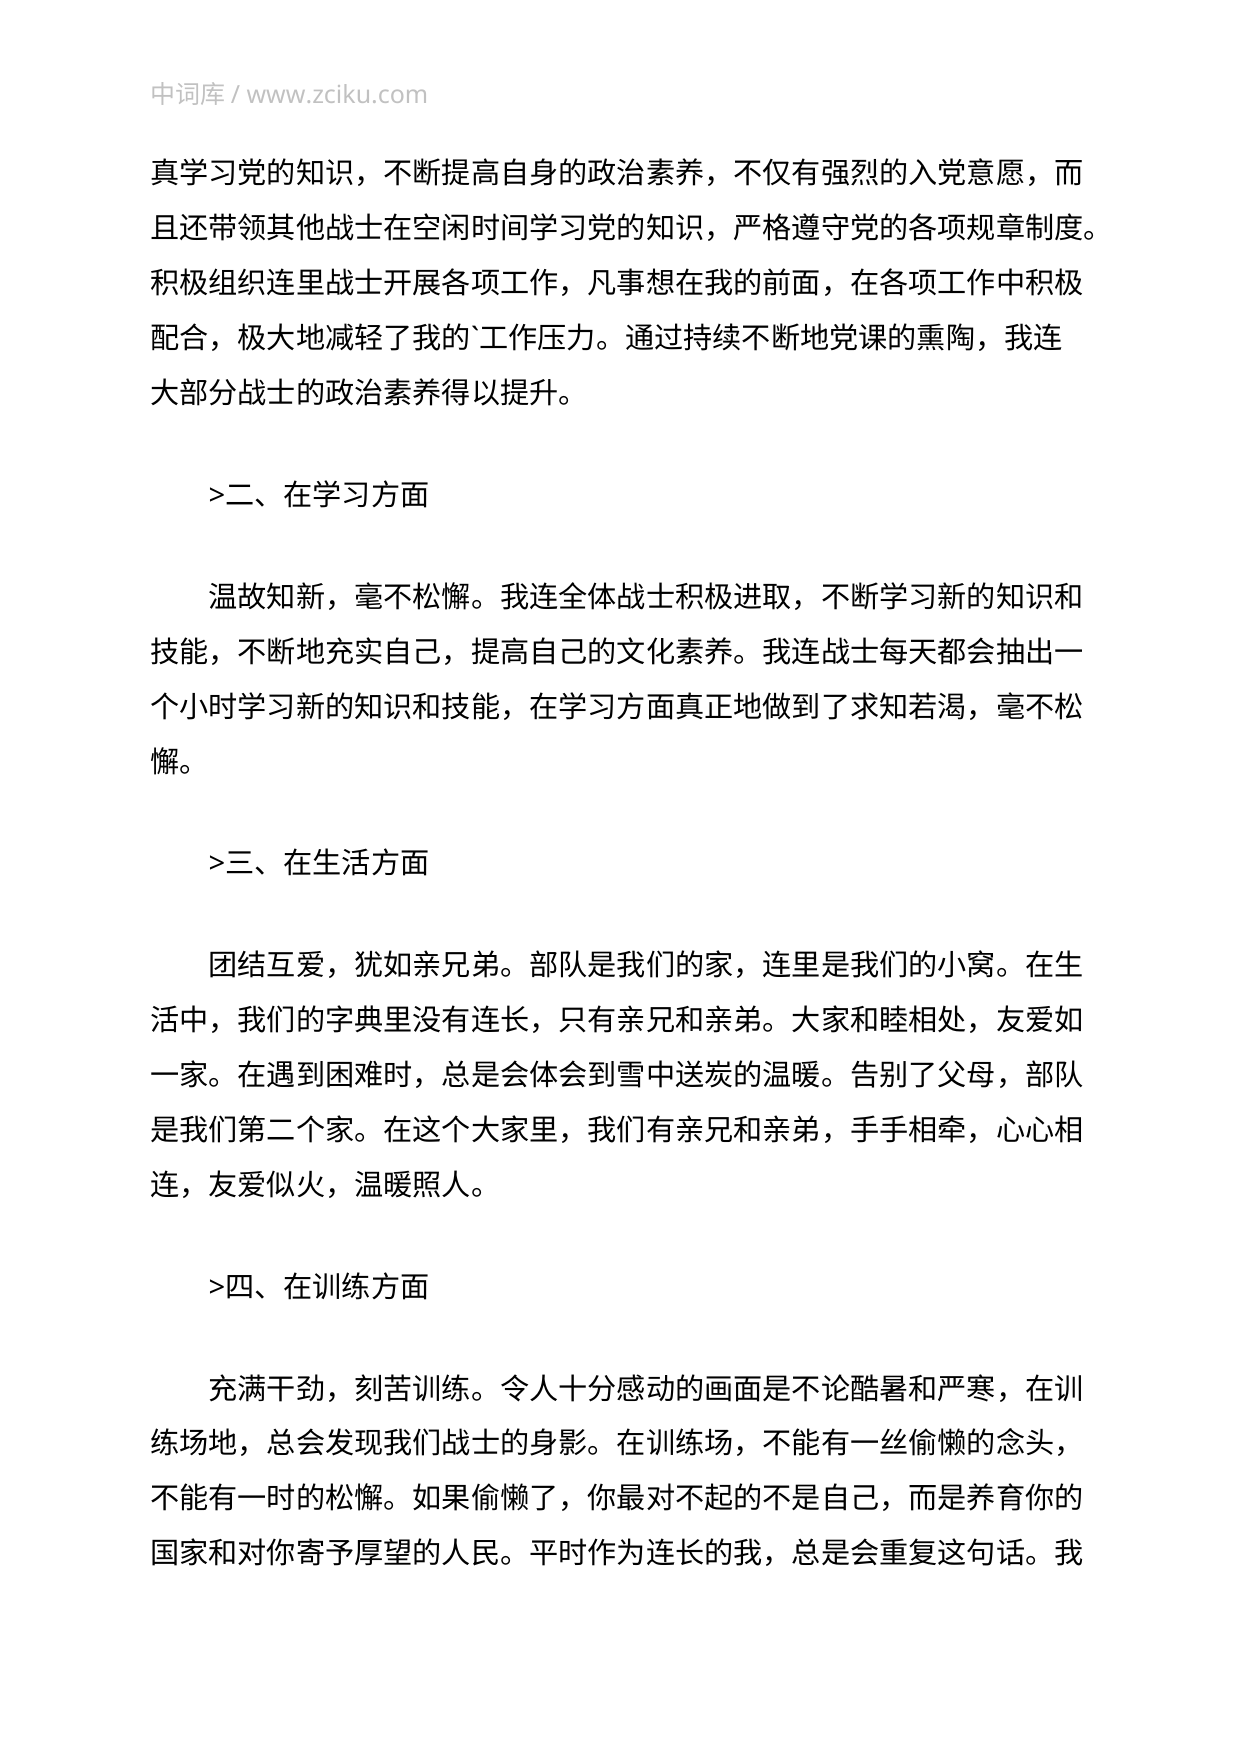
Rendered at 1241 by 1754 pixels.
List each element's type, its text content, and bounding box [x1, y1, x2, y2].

text >三、在生活方面 [150, 840, 1090, 882]
text >四、在训练方面 [150, 1263, 1090, 1306]
text >二、在学习方面 [150, 471, 1090, 514]
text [150, 1365, 1090, 1572]
text 温故知新，毫不松懈。我连全体战士积极进取，不断学习新的知识和技能，不断地充实自己，提高自己的文化素养。我连战士每天都会抽出一个小时学习新的知识和技能，在学习方面真正地做到了求知若渴，毫不松懈。 [150, 573, 1090, 780]
text 团结互爱，犹如亲兄弟。部队是我们的家，连里是我们的小窝。在生活中，我们的字典里没有连长，只有亲兄和亲弟。大家和睦相处，友爱如一家。在遇到困难时，总是会体会到雪中送炭的温暖。告别了父母，部队是我们第二个家。在这个大家里，我们有亲兄和亲弟，手手相牵，心心相连，友爱似火，温暖照人。 [150, 942, 1090, 1204]
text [150, 150, 1090, 412]
